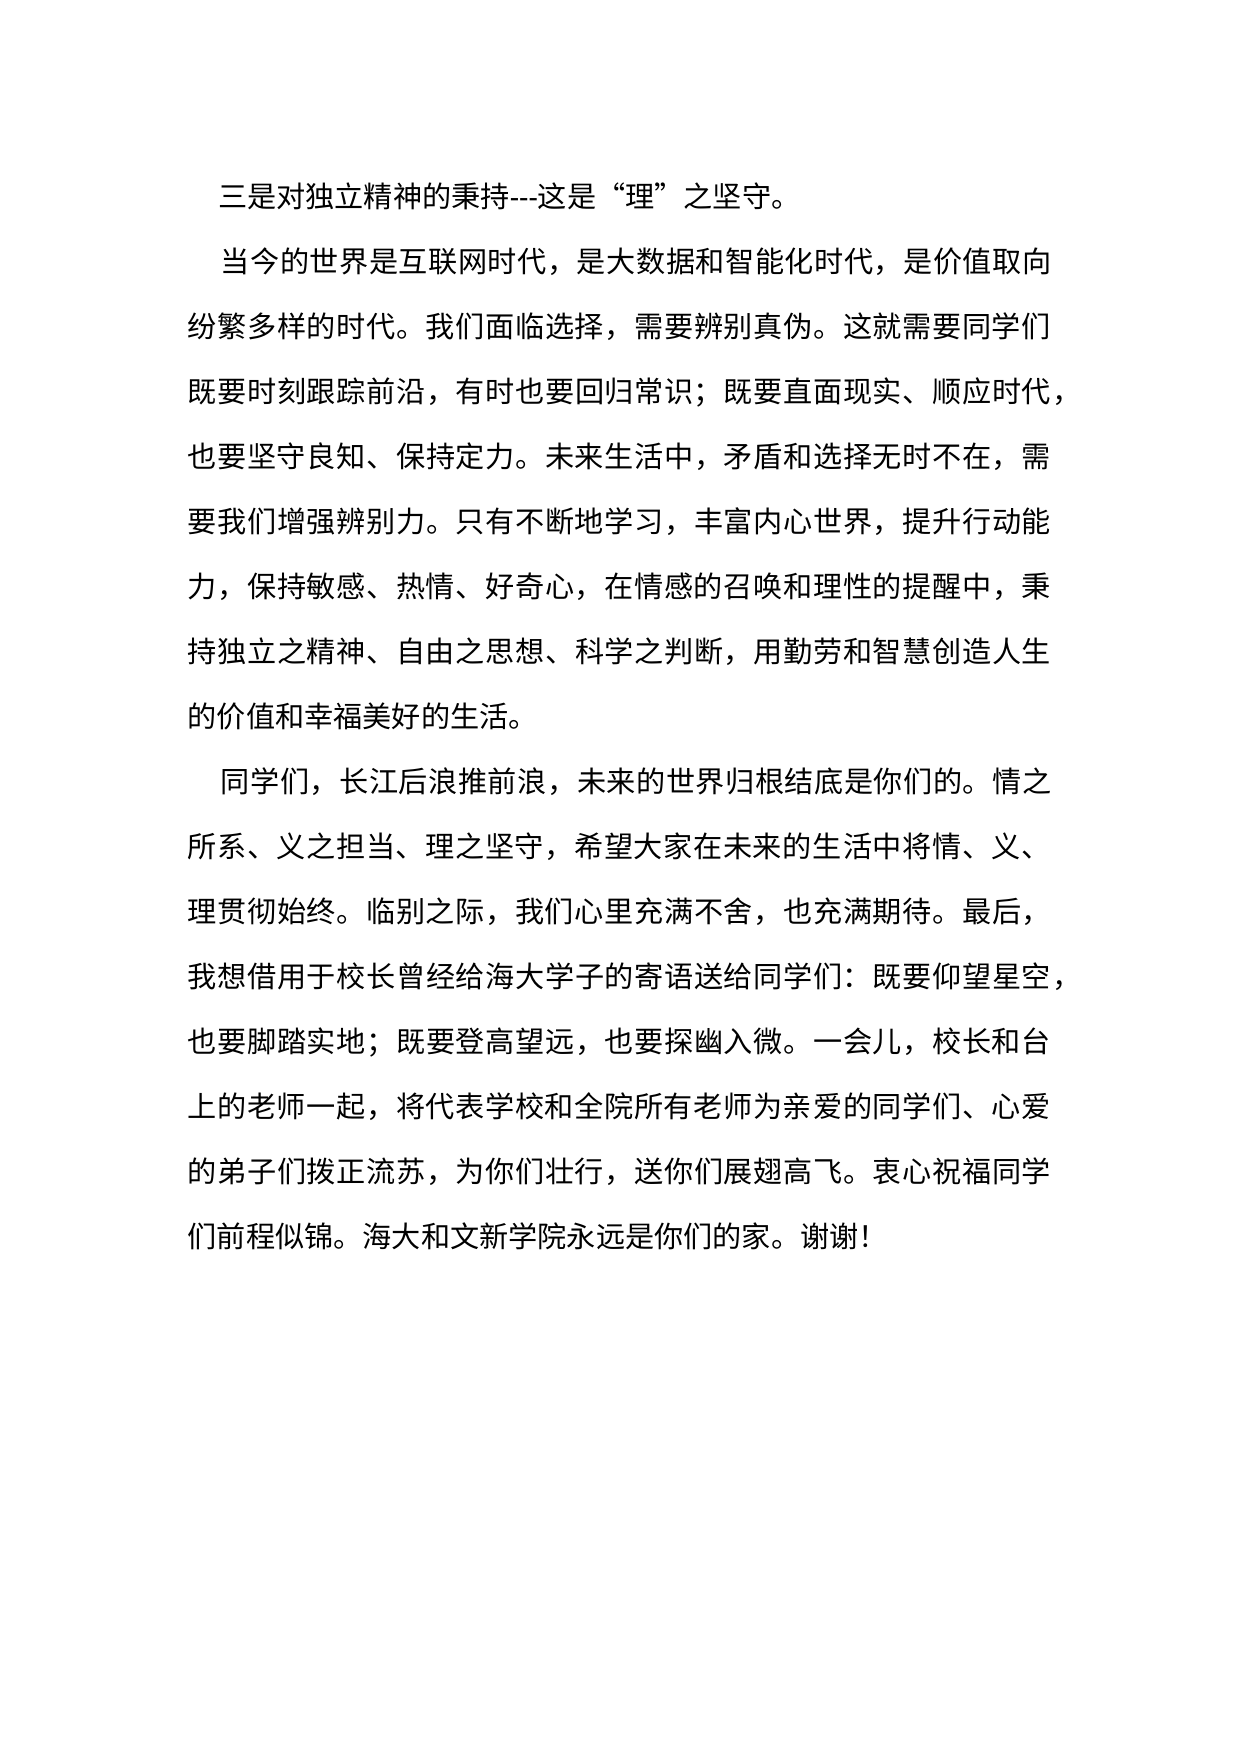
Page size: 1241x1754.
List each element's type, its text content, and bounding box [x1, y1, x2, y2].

text 三是对独立精神的秉持---这是“理”之坚守。 [187, 162, 1053, 227]
text 同学们，长江后浪推前浪，未来的世界归根结底是你们的。情之所系、义之担当、理之坚守，希望大家在未来的生活中将情、义、理贯彻始终。临别之际，我们心里充满不舍，也充满期待。最后，我想借用于校长曾经给海大学子的寄语送给同学们：既要仰望星空，也要脚踏实地；既要登高望远，也要探幽入微。一会儿，校长和台上的老师一起，将代表学校和全院所有老师为亲爱的同学们、心爱的弟子们拨正流苏，为你们壮行，送你们展翅高飞。衷心祝福同学们前程似锦。海大和文新学院永远是你们的家。谢谢！ [187, 747, 1053, 1267]
text 当今的世界是互联网时代，是大数据和智能化时代，是价值取向纷繁多样的时代。我们面临选择，需要辨别真伪。这就需要同学们既要时刻跟踪前沿，有时也要回归常识；既要直面现实、顺应时代，也要坚守良知、保持定力。未来生活中，矛盾和选择无时不在，需要我们增强辨别力。只有不断地学习，丰富内心世界，提升行动能力，保持敏感、热情、好奇心，在情感的召唤和理性的提醒中，秉持独立之精神、自由之思想、科学之判断，用勤劳和智慧创造人生的价值和幸福美好的生活。 [187, 227, 1053, 747]
